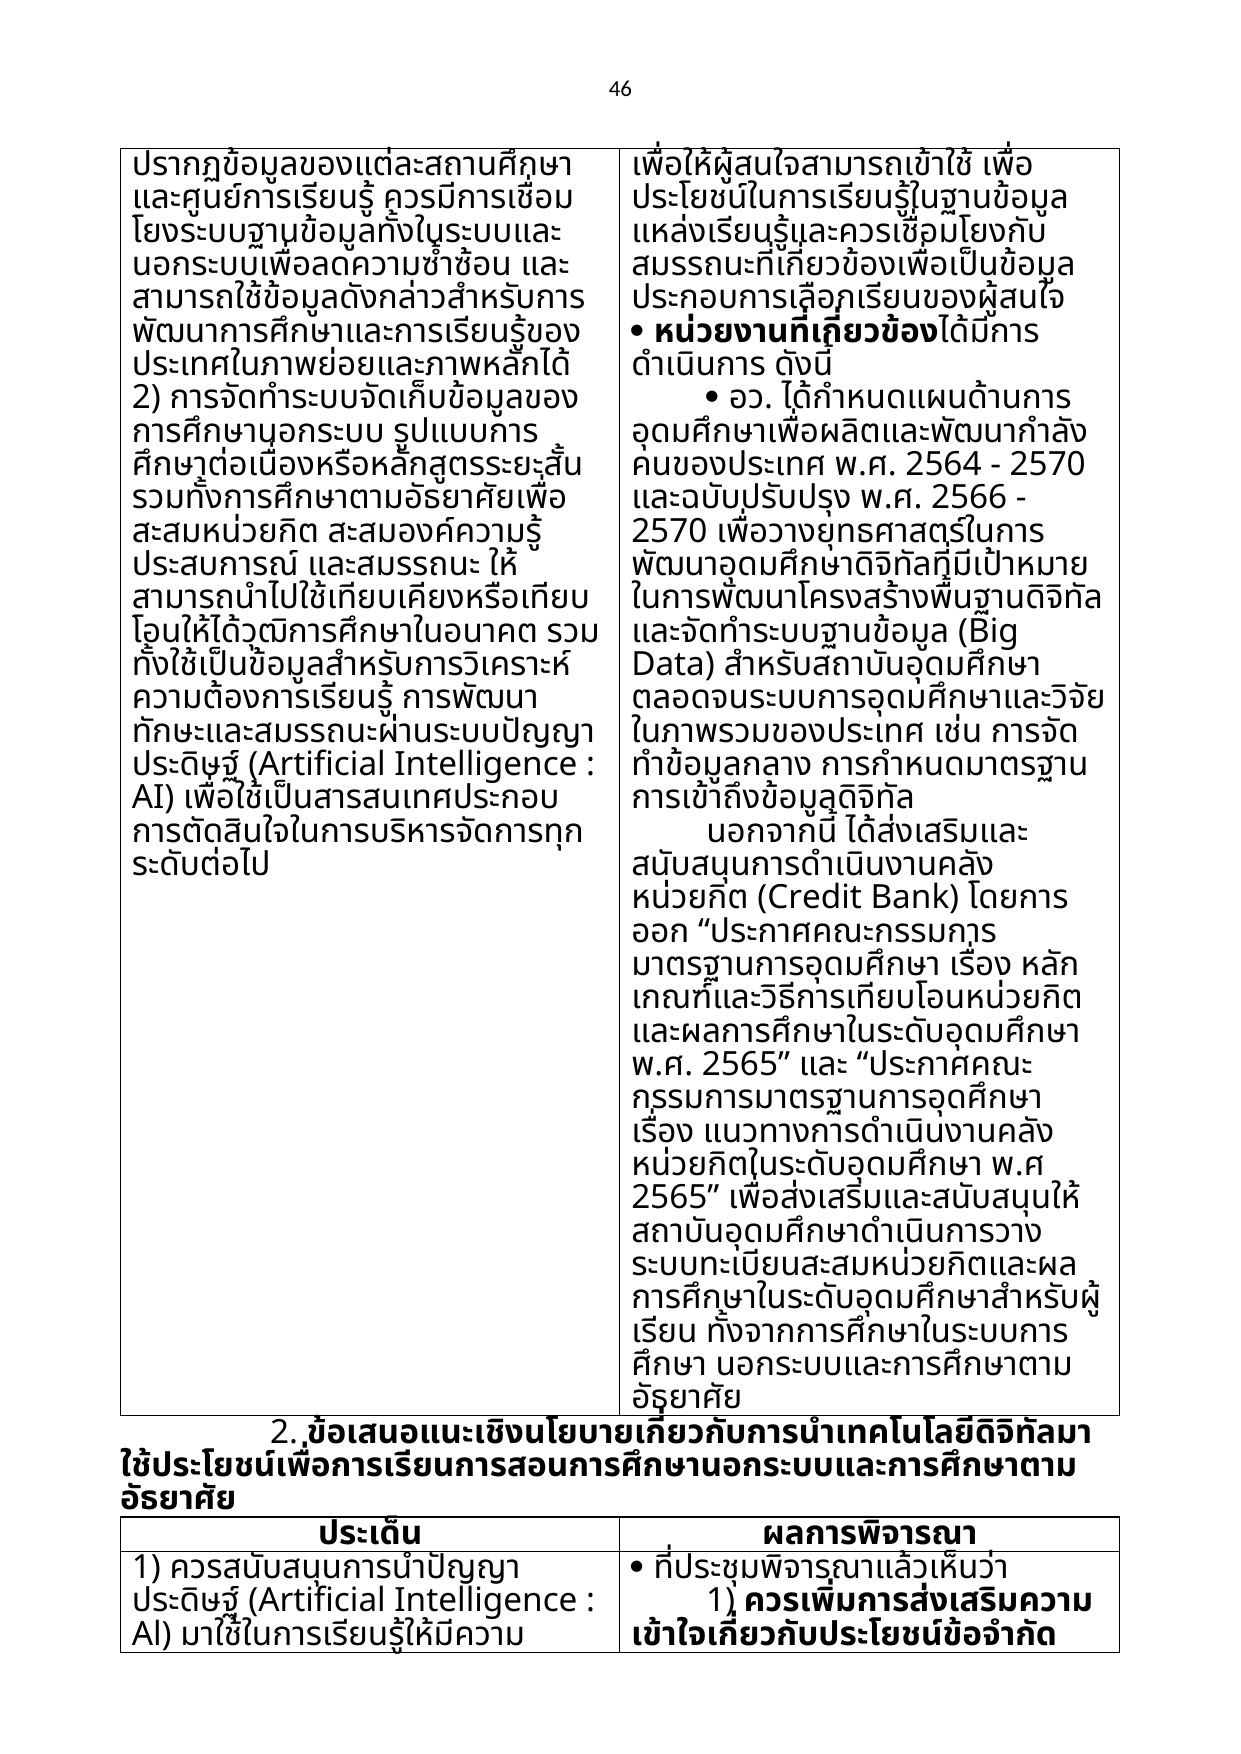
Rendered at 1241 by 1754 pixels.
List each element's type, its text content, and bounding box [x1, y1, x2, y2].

table_header ประเด็น [121, 1518, 619, 1551]
text 2. ข้อเสนอแนะเชิงนโยบายเกี่ยวกับการนำเทคโนโลยีดิจิทัลมาใช้ประโยชน์เพื่อการเรียนการสอนการศึกษานอกระบบและการศึกษาตามอัธยาศัย [120, 1416, 1120, 1516]
table_header ผลการพิจารณา [620, 1518, 1119, 1551]
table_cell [121, 1552, 619, 1652]
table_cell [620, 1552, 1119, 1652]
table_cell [121, 149, 619, 1415]
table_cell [620, 149, 1119, 1415]
